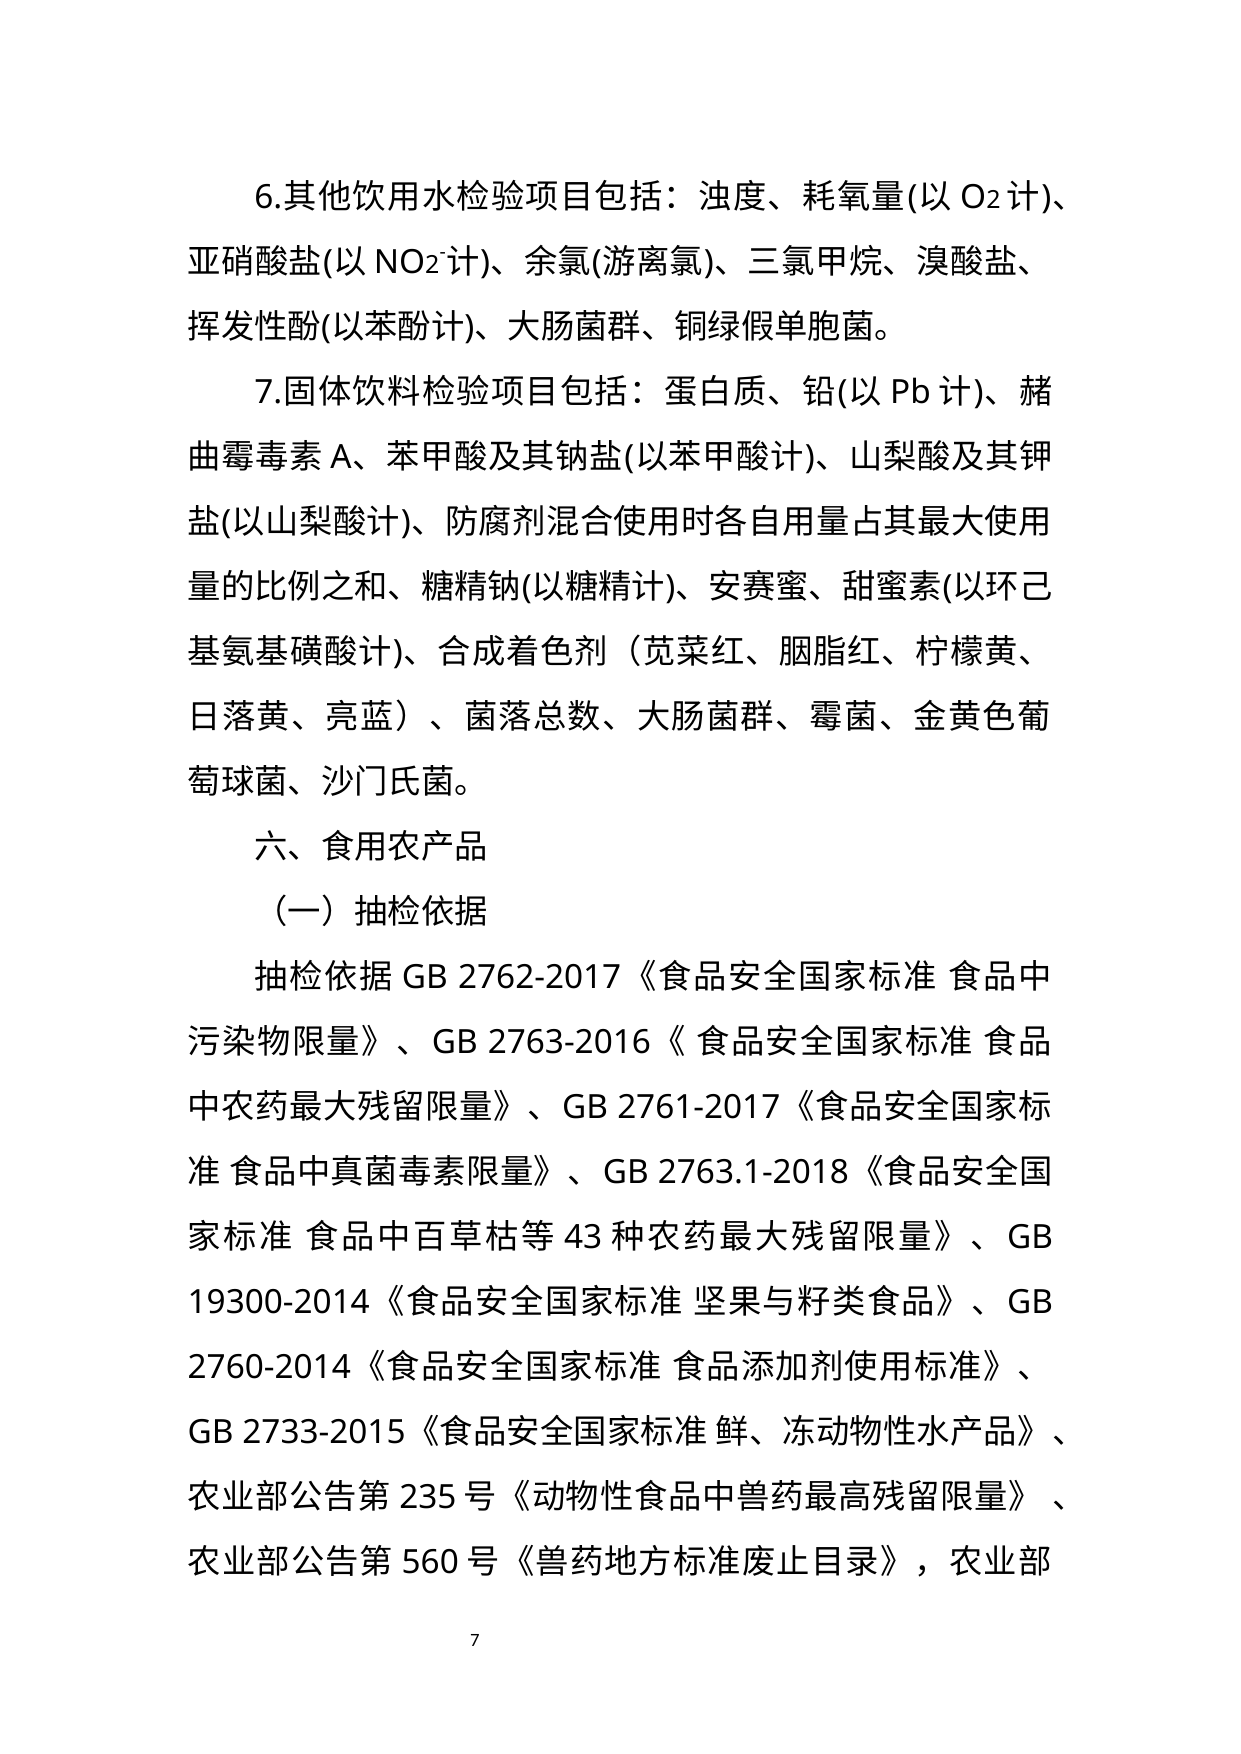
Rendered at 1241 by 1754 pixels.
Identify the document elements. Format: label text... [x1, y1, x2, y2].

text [187, 942, 1053, 1592]
text （一）抽检依据 [187, 877, 1053, 942]
text 六、食用农产品 [187, 812, 1053, 877]
text 7.固体饮料检验项目包括：蛋白质、铅(以Pb计)、赭曲霉毒素A、苯甲酸及其钠盐(以苯甲酸计)、山梨酸及其钾盐(以山梨酸计)、防腐剂混合使用时各自用量占其最大使用量的比例之和、糖精钠(以糖精计)、安赛蜜、甜蜜素(以环己基氨基磺酸计)、合成着色剂（苋菜红、胭脂红、柠檬黄、日落黄、亮蓝）、菌落总数、大肠菌群、霉菌、金黄色葡萄球菌、沙门氏菌。 [187, 357, 1053, 812]
text 6.其他饮用水检验项目包括：浊度、耗氧量(以O2计)、亚硝酸盐(以NO2-计)、余氯(游离氯)、三氯甲烷、溴酸盐、挥发性酚(以苯酚计)、大肠菌群、铜绿假单胞菌。 [187, 162, 1053, 357]
